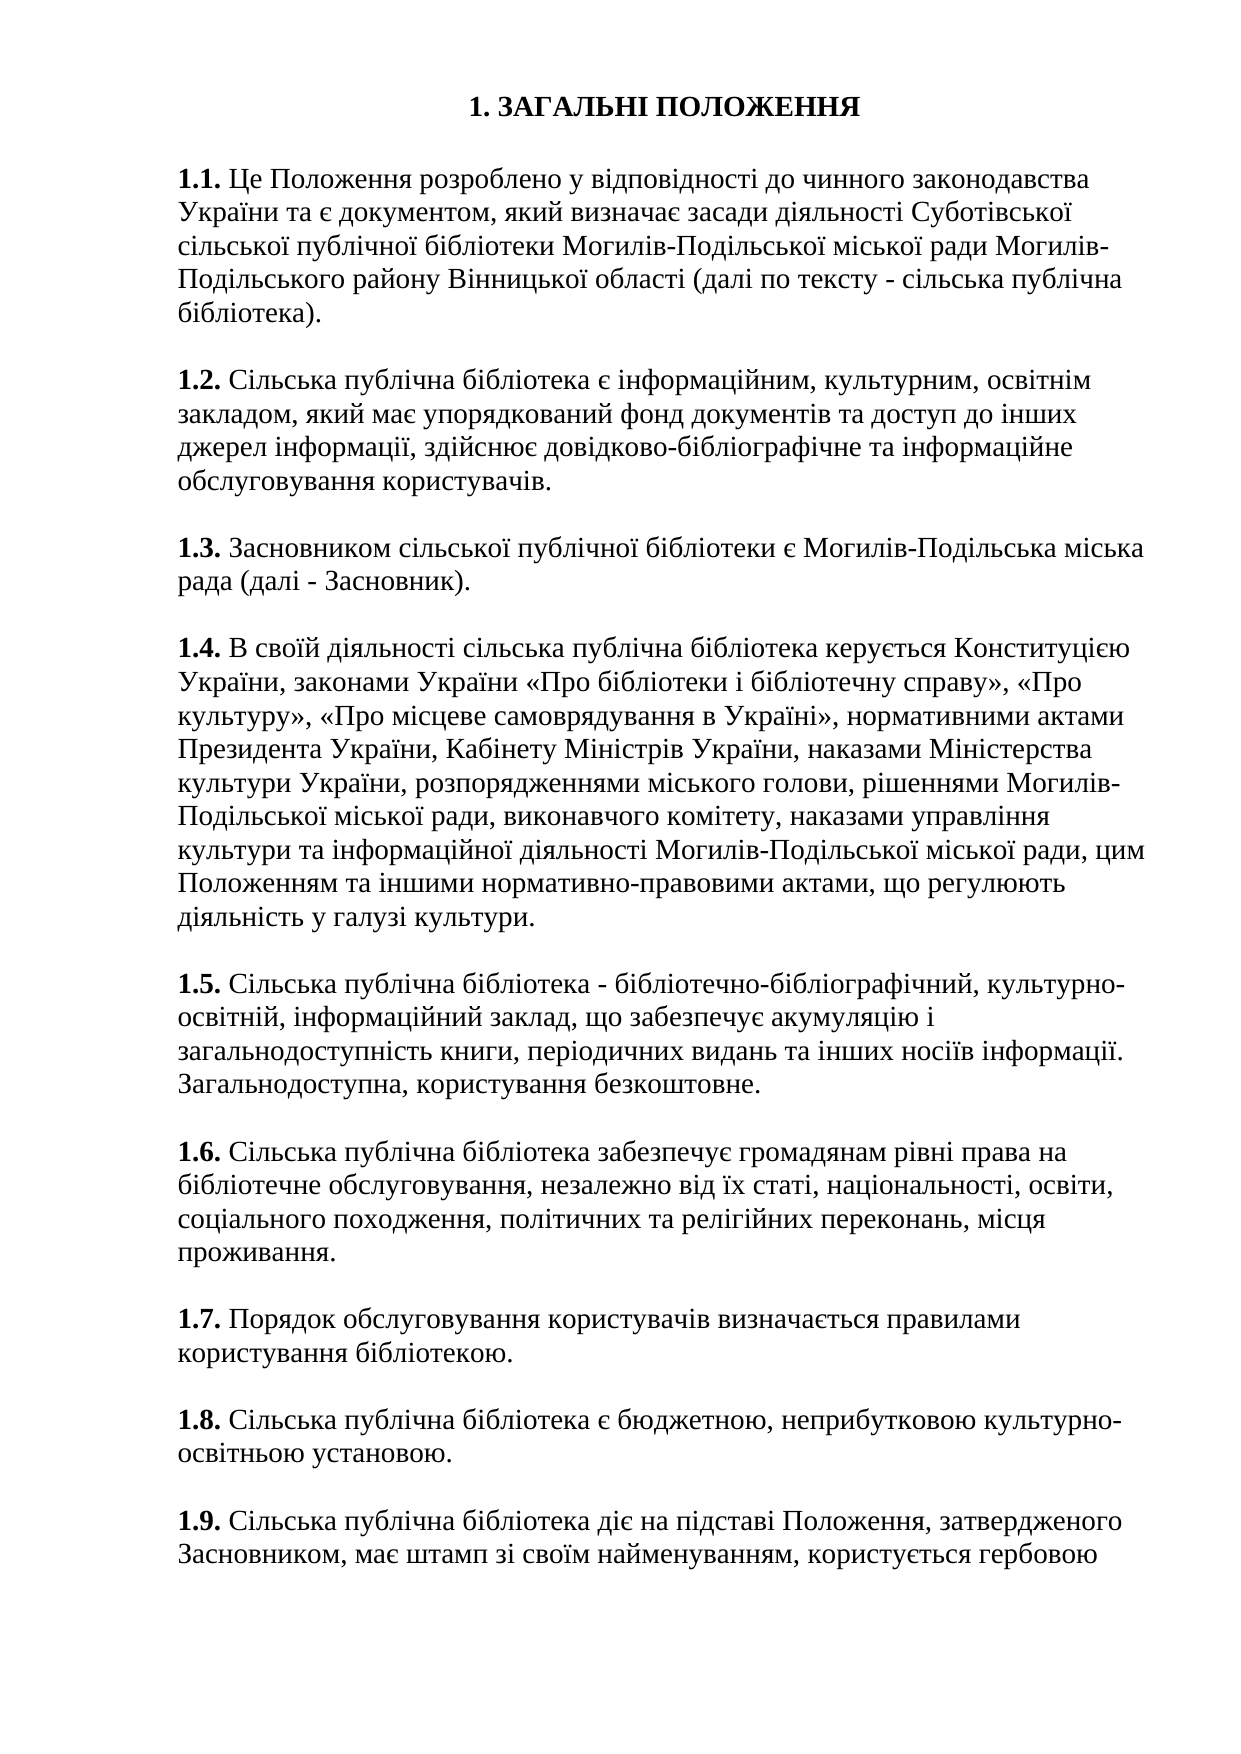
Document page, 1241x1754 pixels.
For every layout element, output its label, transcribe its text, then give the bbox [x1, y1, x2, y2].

text 1.6. Сільська публічна бібліотека забезпечує громадянам рівні права на бібліотечне обслуговування, незалежно від їх статі, національності, освіти, соціального походження, політичних та релігійних переконань, місця проживання. [177, 1134, 1152, 1268]
text 1.5. Сільська публічна бібліотека - бібліотечно-бібліографічний, культурно-освітній, інформаційний заклад, що забезпечує акумуляцію і загальнодоступність книги, періодичних видань та інших носіїв інформації. Загальнодоступна, користування безкоштовне. [177, 966, 1152, 1100]
text 1.1. Це Положення розроблено у відповідності до чинного законодавства України та є документом, який визначає засади діяльності Суботівської сільської публічної бібліотеки Могилів-Подільської міської ради Могилів-Подільського району Вінницької області (далі по тексту - сільська публічна бібліотека). [177, 161, 1152, 329]
text 1.4. В своїй діяльності сільська публічна бібліотека керується Конституцією України, законами України «Про бібліотеки і бібліотечну справу», «Про культуру», «Про місцеве самоврядування в Україні», нормативними актами Президента України, Кабінету Міністрів України, наказами Міністерства культури України, розпорядженнями міського голови, рішеннями Могилів-Подільської міської ради, виконавчого комітету, наказами управління культури та інформаційної діяльності Могилів-Подільської міської ради, цим Положенням та іншими нормативно-правовими актами, що регулюють діяльність у галузі культури. [177, 631, 1152, 932]
text 1.3. Засновником сільської публічної бібліотеки є Могилів-Подільська міська рада (далі - Засновник). [177, 530, 1152, 597]
text 1. ЗАГАЛЬНІ ПОЛОЖЕННЯ [177, 89, 1152, 122]
text 1.8. Сільська публічна бібліотека є бюджетною, неприбутковою культурно-освітньою установою. [177, 1402, 1152, 1469]
text 1.7. Порядок обслуговування користувачів визначається правилами користування бібліотекою. [177, 1301, 1152, 1368]
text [177, 1503, 1152, 1570]
text 1.2. Сільська публічна бібліотека є інформаційним, культурним, освітнім закладом, який має упорядкований фонд документів та доступ до інших джерел інформації, здійснює довідково-бібліографічне та інформаційне обслуговування користувачів. [177, 362, 1152, 496]
